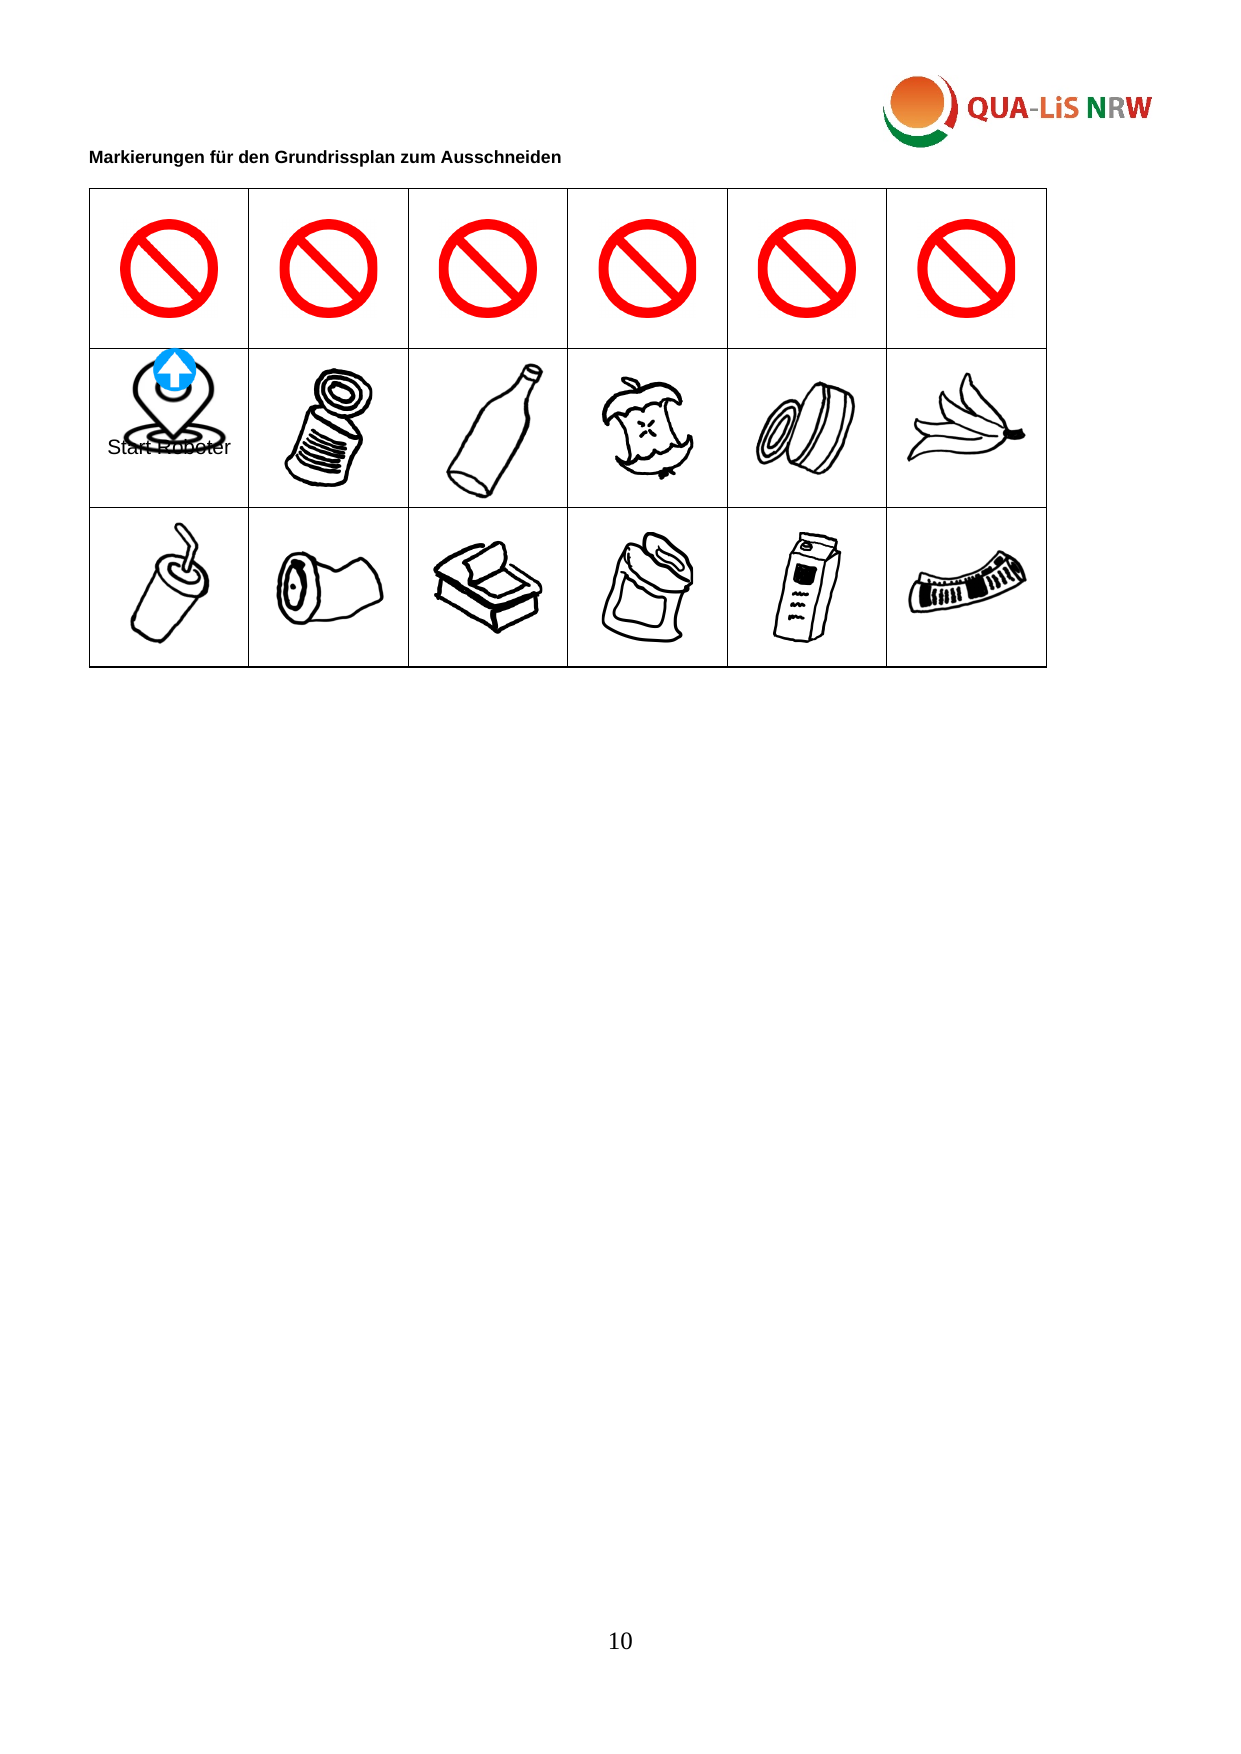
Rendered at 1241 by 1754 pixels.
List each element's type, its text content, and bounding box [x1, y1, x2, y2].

table_cell [249, 349, 408, 507]
picture [279, 219, 378, 318]
picture [438, 219, 537, 318]
table_header [409, 189, 567, 347]
table_header [887, 189, 1046, 347]
picture [598, 219, 697, 318]
table_cell [90, 508, 248, 666]
table_cell [249, 508, 408, 666]
table_header [728, 189, 886, 347]
table_cell [568, 508, 727, 666]
picture [917, 219, 1016, 318]
text Markierungen für den Grundrissplan zum Ausschneiden [89, 147, 1152, 168]
table_cell [728, 349, 886, 507]
table_cell [409, 349, 567, 507]
table_header [568, 189, 727, 347]
table_cell [887, 508, 1046, 666]
table_header [249, 189, 408, 347]
picture [120, 219, 218, 318]
table_cell [728, 508, 886, 666]
table_cell [409, 508, 567, 666]
picture [882, 75, 1153, 148]
picture [757, 219, 856, 318]
table_cell [568, 349, 727, 507]
table_header [90, 189, 248, 347]
table_cell Start Roboter [90, 349, 248, 507]
picture [104, 347, 242, 392]
table_cell [887, 349, 1046, 507]
